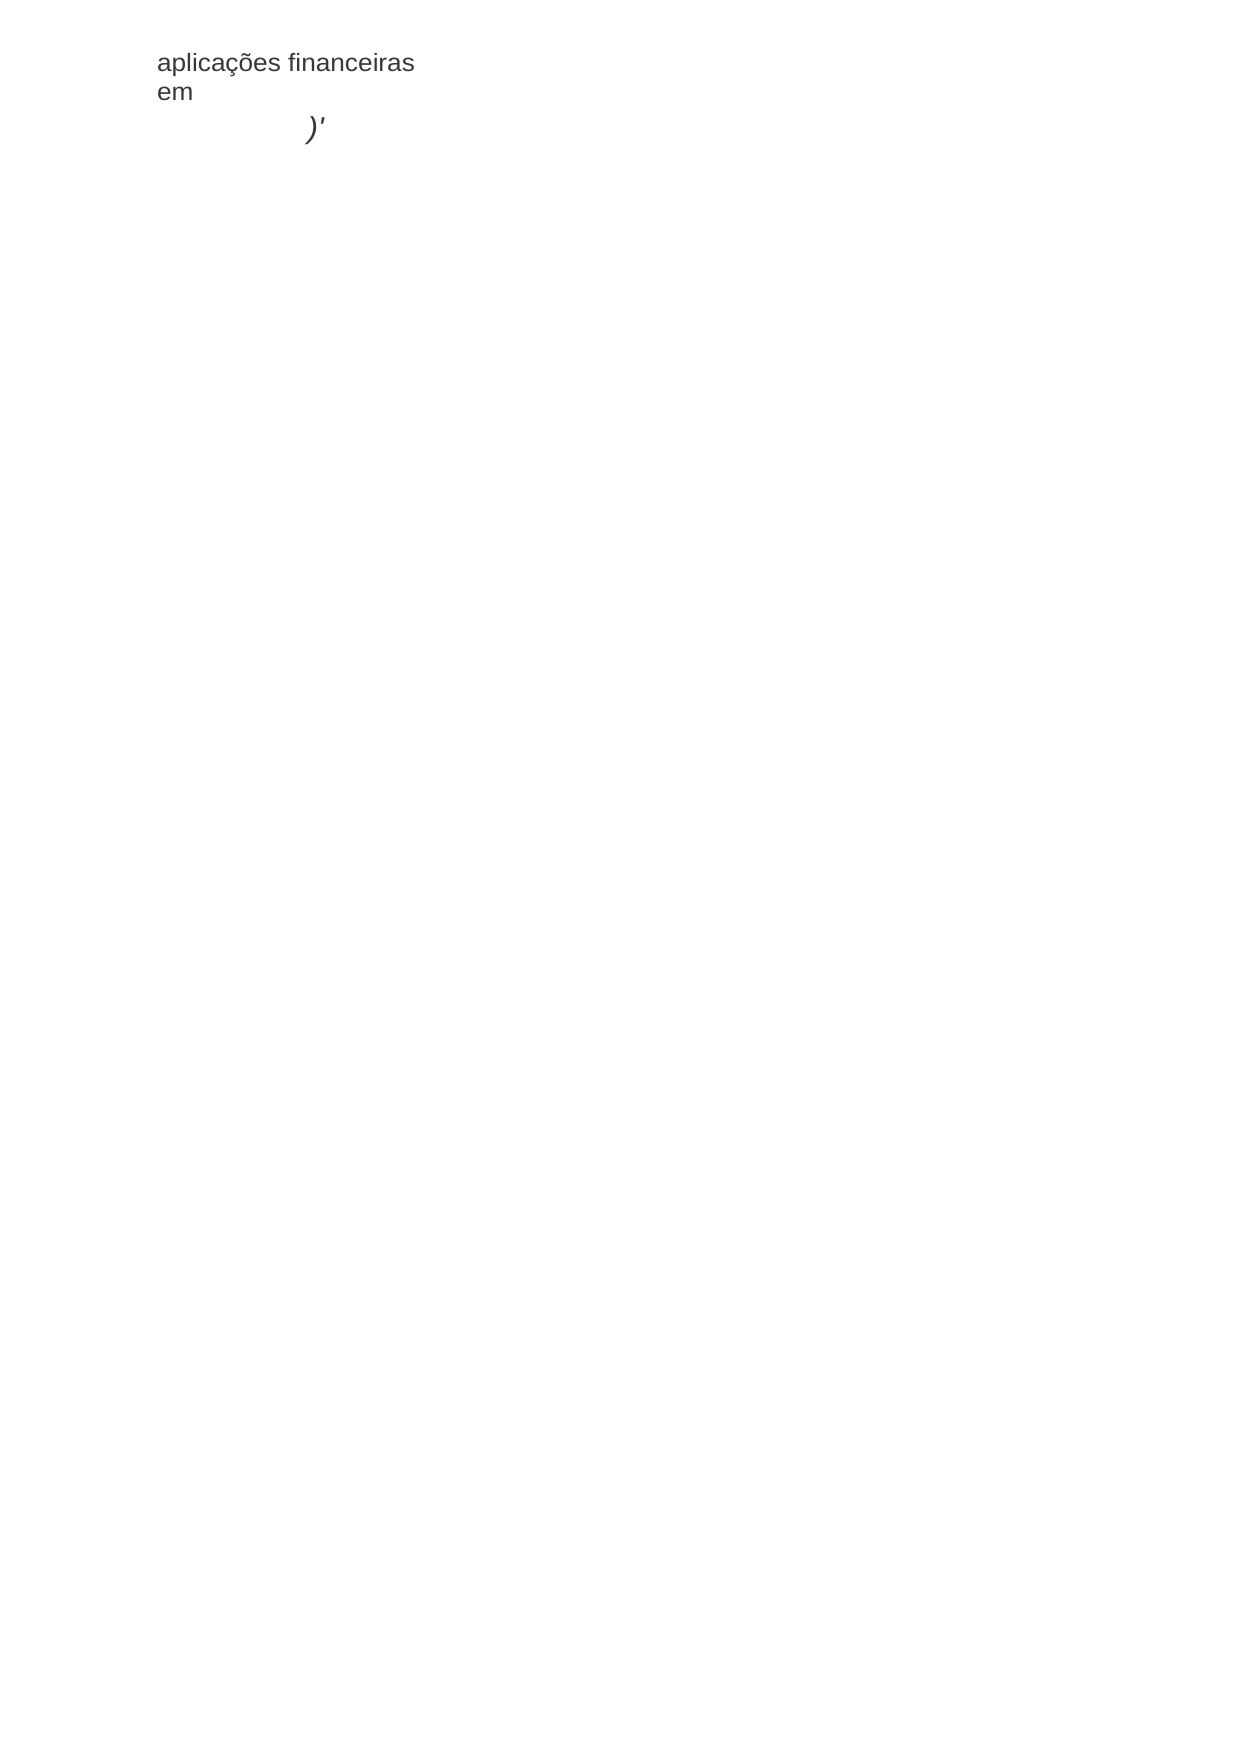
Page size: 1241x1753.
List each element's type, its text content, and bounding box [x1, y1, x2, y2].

text aplicações financeiras em [157, 48, 448, 106]
